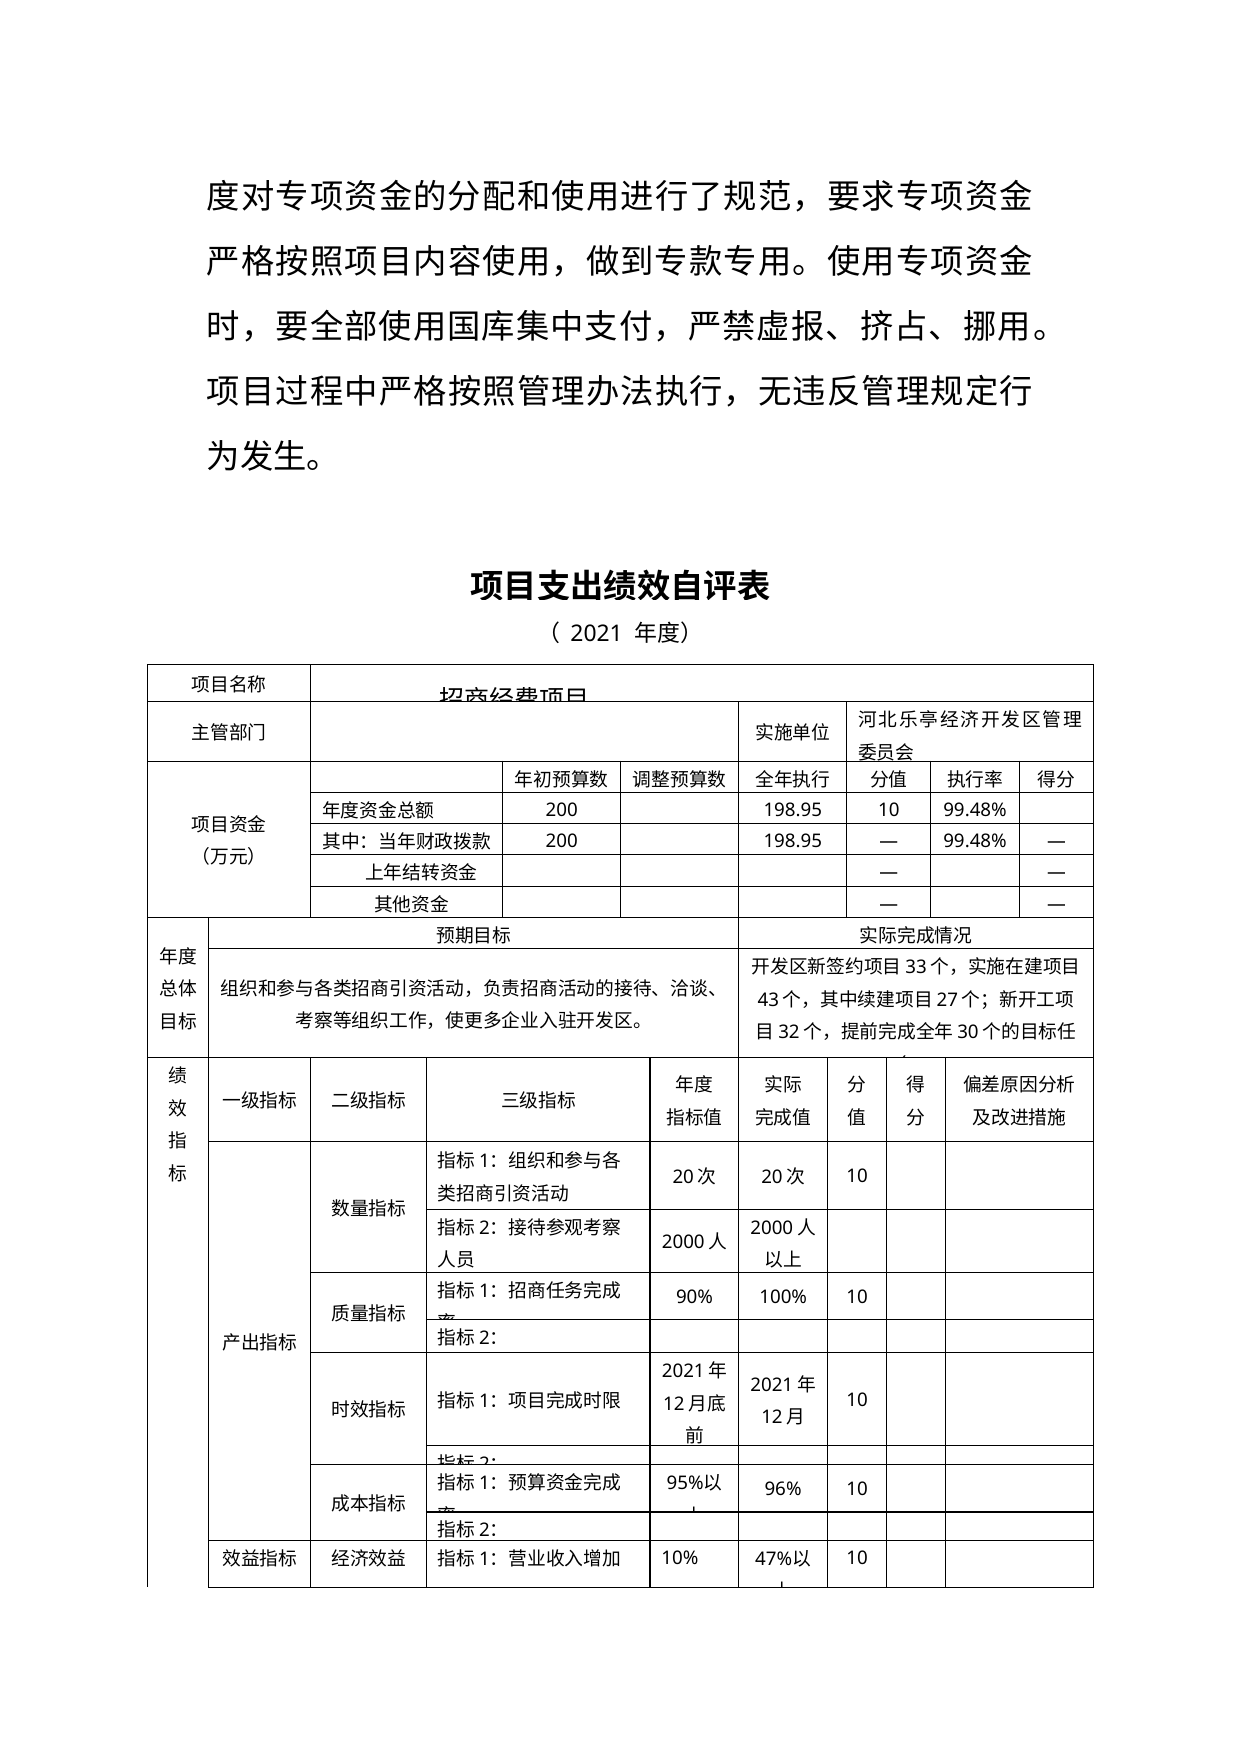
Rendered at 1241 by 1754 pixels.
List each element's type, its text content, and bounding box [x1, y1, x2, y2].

table_cell 数量指标 [311, 1142, 426, 1272]
table_cell 偏差原因分析及改进措施 [946, 1058, 1093, 1141]
table_cell [946, 1513, 1093, 1540]
table_cell [887, 1465, 945, 1511]
table_cell 组织和参与各类招商引资活动，负责招商活动的接待、洽谈、考察等组织工作，使更多企业入驻开发区。 [209, 949, 738, 1057]
table_cell — [847, 887, 930, 917]
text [207, 162, 1033, 487]
table_cell [739, 855, 846, 886]
table_cell 指标1：营业收入增加 [427, 1541, 649, 1587]
table_cell [887, 1541, 945, 1587]
table_cell 一级指标 [209, 1058, 310, 1141]
table_cell 10 [828, 1353, 886, 1445]
table_cell [946, 1446, 1093, 1464]
table_cell — [1020, 887, 1093, 917]
table_cell 得分 [887, 1058, 945, 1141]
table_cell [887, 1273, 945, 1319]
table_cell 90% [651, 1273, 738, 1319]
table_cell 主管部门 [148, 702, 310, 761]
table_cell [946, 1320, 1093, 1352]
table_cell 10 [828, 1273, 886, 1319]
table_cell [887, 1320, 945, 1352]
table_cell [739, 1513, 827, 1540]
table_cell 招商经费项目 [311, 665, 1093, 701]
table_cell [931, 855, 1019, 886]
table_cell 项目名称 [148, 665, 310, 701]
table_cell 指标1：预算资金完成率 [427, 1465, 649, 1511]
table_cell [887, 1353, 945, 1445]
table_cell — [1020, 855, 1093, 886]
table_cell 开发区新签约项目33个，实施在建项目43个，其中续建项目27个；新开工项目32个，提前完成全年30个的目标任务。 [739, 949, 1093, 1057]
table_cell 指标1：招商任务完成率 [427, 1273, 649, 1319]
table_cell [739, 1320, 827, 1352]
table_cell 指标2： [427, 1446, 649, 1464]
table_cell [887, 1210, 945, 1272]
table_cell [311, 762, 502, 792]
table_cell 时效指标 [311, 1353, 426, 1464]
table_cell 10 [828, 1465, 886, 1511]
table_cell 20次 [651, 1142, 738, 1209]
table_cell [621, 855, 738, 886]
table_cell [621, 887, 738, 917]
table_cell [887, 1513, 945, 1540]
table_cell [828, 1513, 886, 1540]
table_cell [651, 1446, 738, 1464]
table_cell 二级指标 [311, 1058, 426, 1141]
table_cell 经济效益 指标 [311, 1541, 426, 1587]
table_cell 调整预算数 [621, 762, 738, 792]
table_cell [946, 1273, 1093, 1319]
table_cell 10 [828, 1142, 886, 1209]
table_cell 95%以上 [651, 1465, 738, 1511]
table_cell [651, 1320, 738, 1352]
table_cell [946, 1465, 1093, 1511]
table_header 项目支出绩效自评表 [147, 552, 1093, 599]
table_cell 20次 [739, 1142, 827, 1209]
table_cell [887, 1142, 945, 1209]
table_cell [739, 887, 846, 917]
table_cell [621, 824, 738, 854]
table_cell 分值 [847, 762, 930, 792]
table_cell [828, 1210, 886, 1272]
table_cell 河北乐亭经济开发区管理委员会 [847, 702, 1093, 761]
table_cell — [847, 855, 930, 886]
table_cell 10 [847, 793, 930, 823]
table_cell 2021年12月 [739, 1353, 827, 1445]
table_cell [503, 855, 620, 886]
table_cell 实际 完成值 [739, 1058, 827, 1141]
table_cell [621, 793, 738, 823]
table_cell 200 [503, 793, 620, 823]
table_cell 项目资金 （万元） [148, 762, 310, 917]
table_cell 质量指标 [311, 1273, 426, 1352]
table_cell [828, 1446, 886, 1464]
table_cell — [847, 824, 930, 854]
table_cell 47%以上 [739, 1541, 827, 1587]
table_cell 指标1：项目完成时限 [427, 1353, 649, 1445]
table_cell 得分 [1020, 762, 1093, 792]
table_cell [311, 702, 738, 761]
table_cell 三级指标 [427, 1058, 649, 1141]
table_cell 预期目标 [209, 918, 738, 948]
table_cell — [1020, 824, 1093, 854]
table_cell 产出指标 [209, 1142, 310, 1540]
table_cell 指标2： [427, 1513, 649, 1540]
table_cell [739, 1446, 827, 1464]
table_cell [931, 887, 1019, 917]
table_cell 其中：当年财政拨款 [311, 824, 502, 854]
table_cell 10 [828, 1541, 886, 1587]
table_cell 96% [739, 1465, 827, 1511]
table_cell 绩 效 指 标 [148, 1058, 208, 1587]
table_cell 全年执行数 [739, 762, 846, 792]
table_cell （ 2021 年度） [147, 599, 1093, 664]
table_cell 上年结转资金 [311, 855, 502, 886]
table_cell 年度总体目标 [148, 918, 208, 1057]
table_cell [946, 1142, 1093, 1209]
table_cell 10% [651, 1541, 738, 1587]
table_cell [828, 1320, 886, 1352]
table_cell 2021年12月底前 [651, 1353, 738, 1445]
table_cell 2000人以上 [739, 1210, 827, 1272]
table_cell 198.95 [739, 793, 846, 823]
table_cell 成本指标 [311, 1465, 426, 1540]
table_cell 效益指标 [209, 1541, 310, 1587]
table_cell 99.48% [931, 793, 1019, 823]
table_cell 年度 指标值 [651, 1058, 738, 1141]
table_cell 分值 [828, 1058, 886, 1141]
table_cell [946, 1541, 1093, 1587]
table_cell [651, 1513, 738, 1540]
table_cell [946, 1210, 1093, 1272]
table_cell 指标1：组织和参与各类招商引资活动 [427, 1142, 649, 1209]
table_cell [503, 887, 620, 917]
table_cell 年初预算数 [503, 762, 620, 792]
table_cell 指标2： [427, 1320, 649, 1352]
table_cell [1020, 793, 1093, 823]
table_cell 2000人 [651, 1210, 738, 1272]
table_cell 200 [503, 824, 620, 854]
table_cell 100% [739, 1273, 827, 1319]
table_cell [946, 1353, 1093, 1445]
table_cell 执行率 [931, 762, 1019, 792]
table_cell 年度资金总额 [311, 793, 502, 823]
table_cell 指标2：接待参观考察人员 [427, 1210, 649, 1272]
table_cell 99.48% [931, 824, 1019, 854]
table_cell 实施单位 [739, 702, 846, 761]
table_cell 198.95 [739, 824, 846, 854]
table_cell 实际完成情况 [739, 918, 1093, 948]
table_cell [887, 1446, 945, 1464]
table_cell 其他资金 [311, 887, 502, 917]
